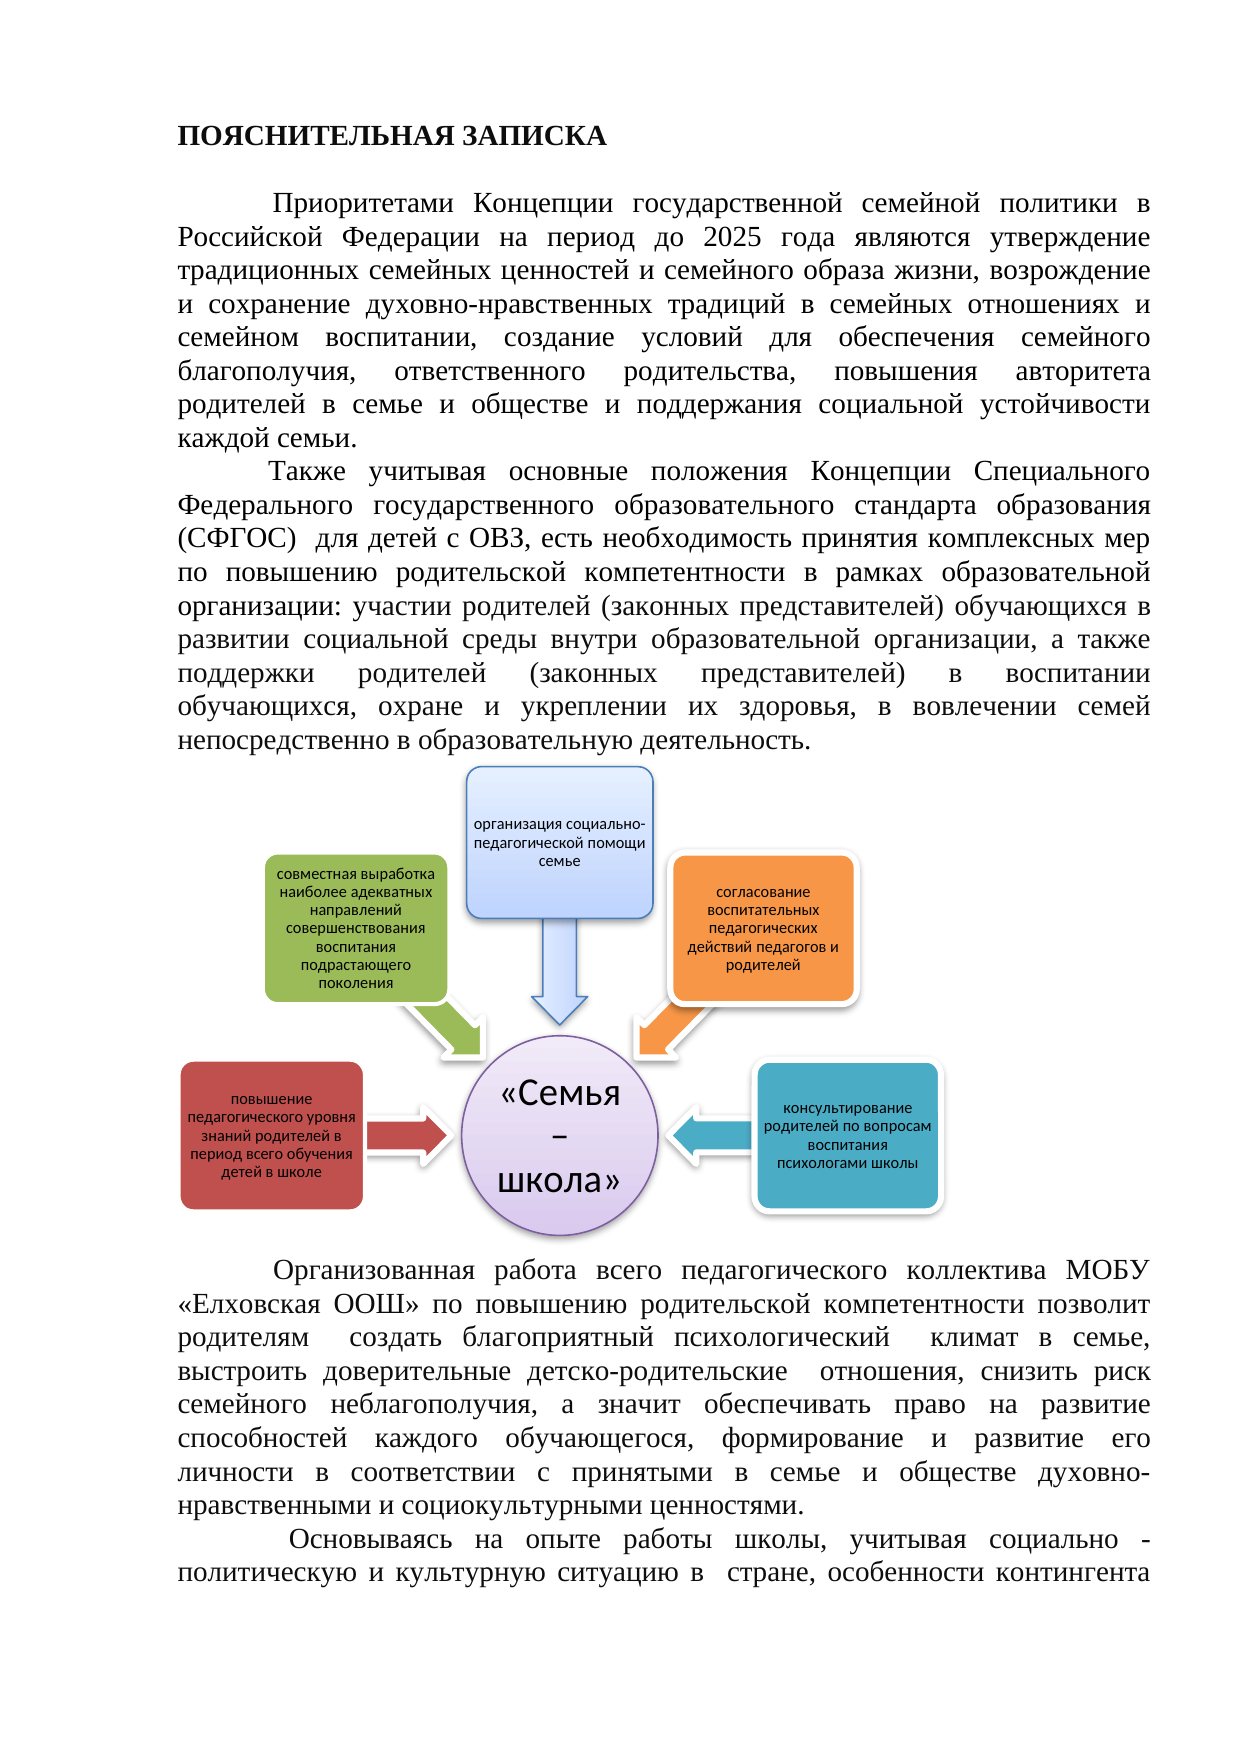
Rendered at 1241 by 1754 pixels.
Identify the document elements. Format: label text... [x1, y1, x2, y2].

text Приоритетами Концепции государственной семейной политики в Российской Федерации на период до 2025 года являются утверждение традиционных семейных ценностей и семейного образа жизни, возрождение и сохранение духовно-нравственных традиций в семейных отношениях и семейном воспитании, создание условий для обеспечения семейного благополучия, ответственного родительства, повышения авторитета родителей в семье и обществе и поддержания социальной устойчивости каждой семьи. [177, 185, 1152, 453]
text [177, 1521, 1152, 1588]
text Организованная работа всего педагогического коллектива МОБУ «Елховская ООШ» по повышению родительской компетентности позволит родителям создать благоприятный психологический климат в семье, выстроить доверительные детско-родительские отношения, снизить риск семейного неблагополучия, а значит обеспечивать право на развитие способностей каждого обучающегося, формирование и развитие его личности в соответствии с принятыми в семье и обществе духовно-нравственными и социокультурными ценностями. [177, 1252, 1152, 1521]
text ПОЯСНИТЕЛЬНАЯ ЗАПИСКА [177, 118, 1152, 152]
text Также учитывая основные положения Концепции Специального Федерального государственного образовательного стандарта образования (СФГОС) для детей с ОВЗ, есть необходимость принятия комплексных мер по повышению родительской компетентности в рамках образовательной организации: участии родителей (законных представителей) обучающихся в развитии социальной среды внутри образовательной организации, а также поддержки родителей (законных представителей) в воспитании обучающихся, охране и укреплении их здоровья, в вовлечении семей непосредственно в образовательную деятельность. [177, 453, 1152, 755]
